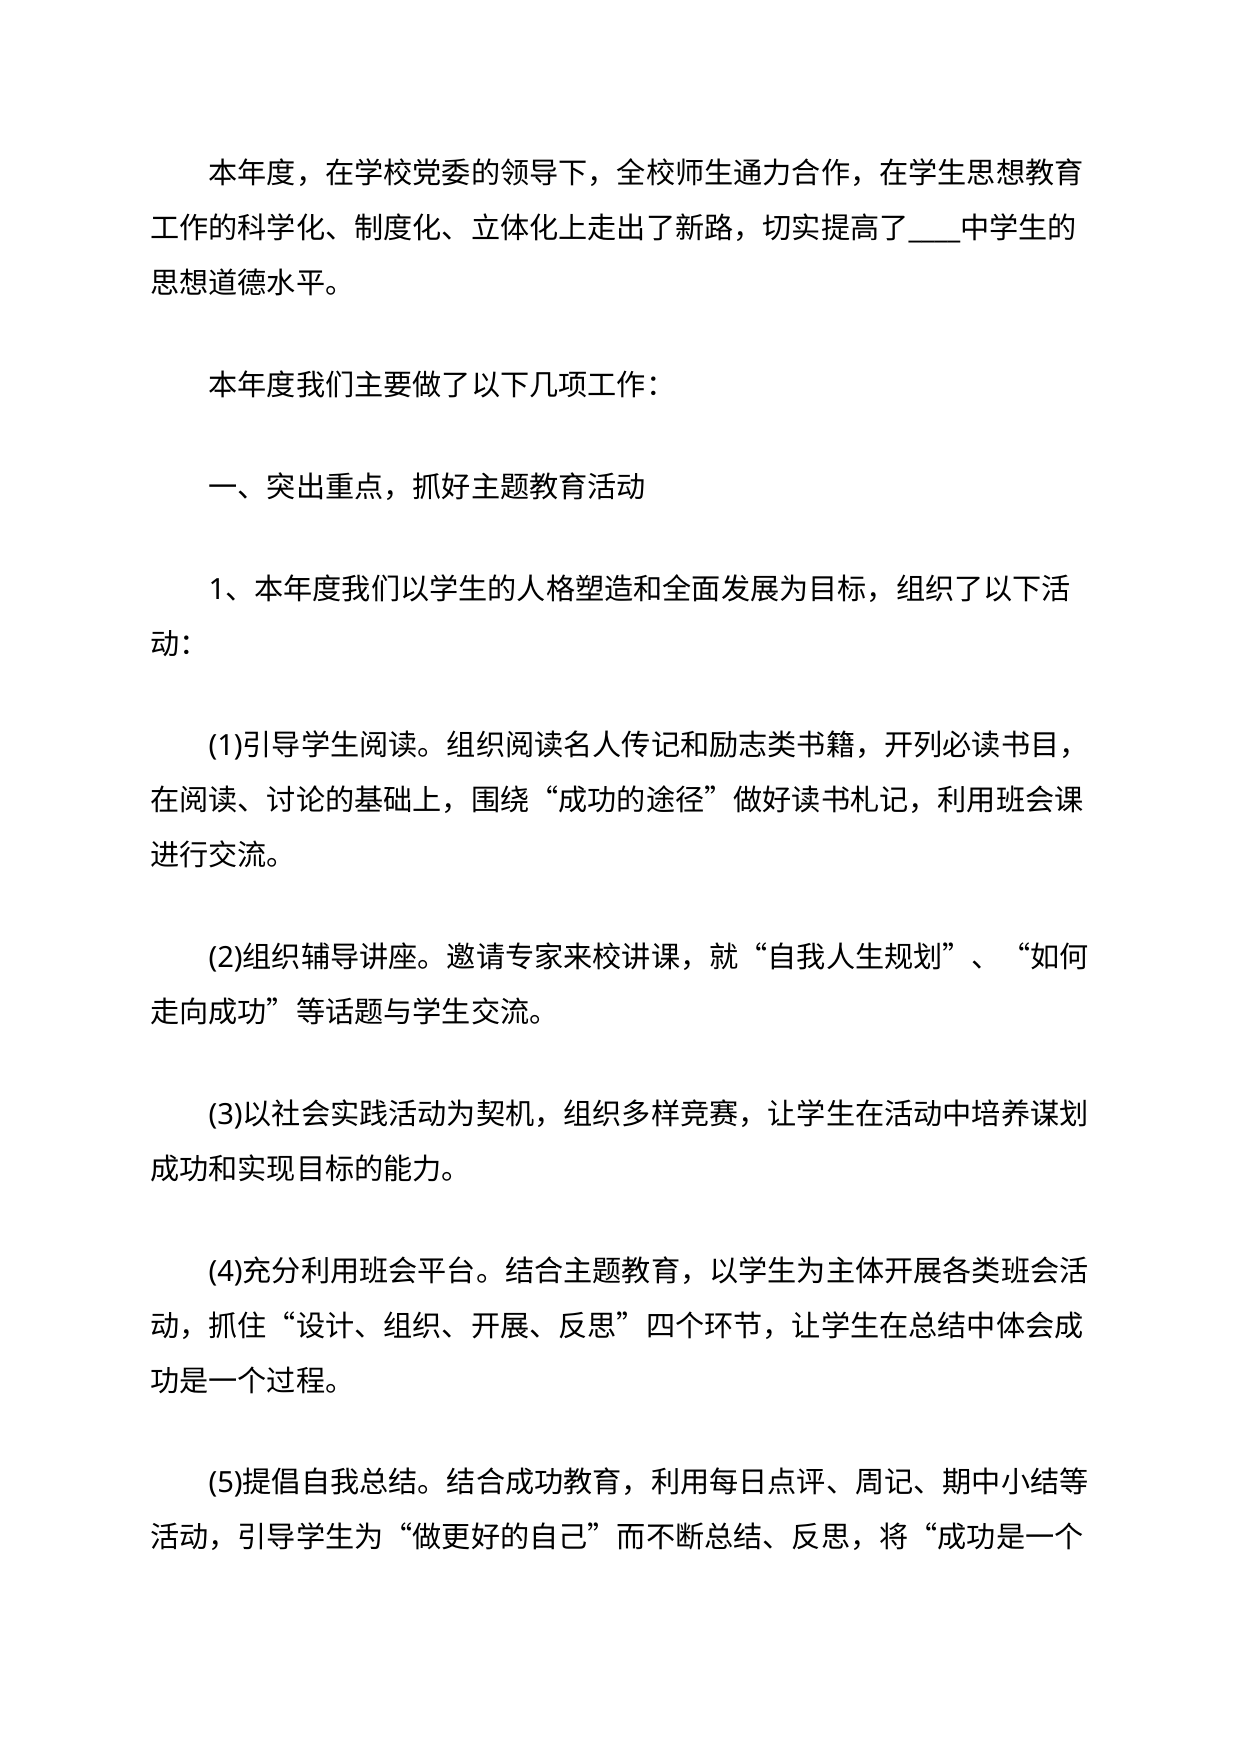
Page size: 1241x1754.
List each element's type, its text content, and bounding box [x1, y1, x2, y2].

text 本年度我们主要做了以下几项工作： [150, 362, 1090, 404]
text 一、突出重点，抓好主题教育活动 [150, 463, 1090, 506]
text 本年度，在学校党委的领导下，全校师生通力合作，在学生思想教育工作的科学化、制度化、立体化上走出了新路，切实提高了____中学生的思想道德水平。 [150, 150, 1090, 302]
text (3)以社会实践活动为契机，组织多样竞赛，让学生在活动中培养谋划成功和实现目标的能力。 [150, 1090, 1090, 1188]
text (2)组织辅导讲座。邀请专家来校讲课，就“自我人生规划”、“如何走向成功”等话题与学生交流。 [150, 934, 1090, 1031]
text (4)充分利用班会平台。结合主题教育，以学生为主体开展各类班会活动，抓住“设计、组织、开展、反思”四个环节，让学生在总结中体会成功是一个过程。 [150, 1247, 1090, 1399]
text 1、本年度我们以学生的人格塑造和全面发展为目标，组织了以下活动： [150, 565, 1090, 662]
text (1)引导学生阅读。组织阅读名人传记和励志类书籍，开列必读书目，在阅读、讨论的基础上，围绕“成功的途径”做好读书札记，利用班会课进行交流。 [150, 722, 1090, 874]
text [150, 1459, 1090, 1556]
